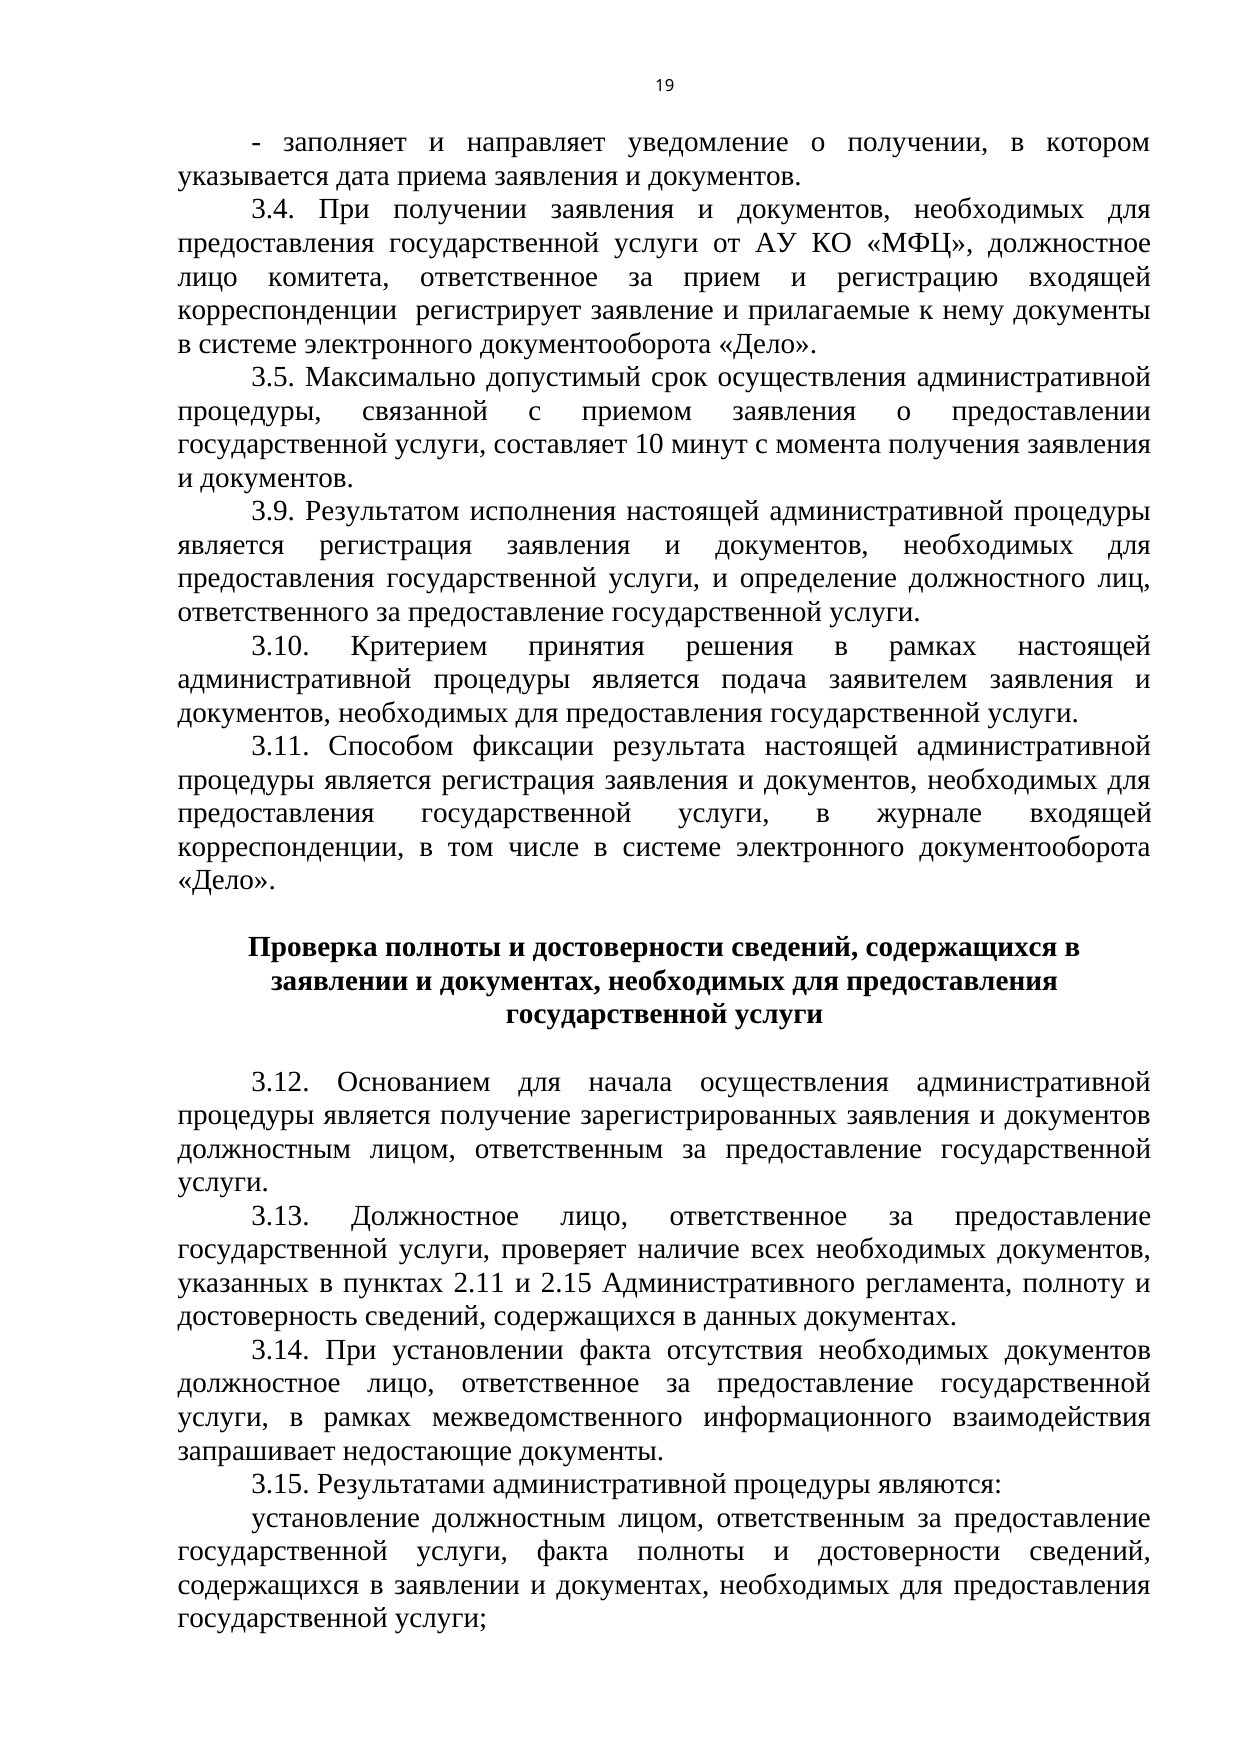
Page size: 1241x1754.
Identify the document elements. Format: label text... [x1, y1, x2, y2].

text 3.12. Основанием для начала осуществления административной процедуры является получение зарегистрированных заявления и документов должностным лицом, ответственным за предоставление государственной услуги. [177, 1064, 1152, 1198]
text 3.14. При установлении факта отсутствия необходимых документов должностное лицо, ответственное за предоставление государственной услуги, в рамках межведомственного информационного взаимодействия запрашивает недостающие документы. [177, 1332, 1152, 1466]
text Проверка полноты и достоверности сведений, содержащихся в заявлении и документах, необходимых для предоставления государственной услуги [177, 929, 1152, 1030]
text - заполняет и направляет уведомление о получении, в котором указывается дата приема заявления и документов. [177, 124, 1152, 192]
text 3.5. Максимально допустимый срок осуществления административной процедуры, связанной с приемом заявления о предоставлении государственной услуги, составляет 10 минут с момента получения заявления и документов. [177, 359, 1152, 493]
text 3.11. Способом фиксации результата настоящей административной процедуры является регистрация заявления и документов, необходимых для предоставления государственной услуги, в журнале входящей корреспонденции, в том числе в системе электронного документооборота «Дело». [177, 728, 1152, 896]
text 3.4. При получении заявления и документов, необходимых для предоставления государственной услуги от АУ КО «МФЦ», должностное лицо комитета, ответственное за прием и регистрацию входящей корреспонденции регистрирует заявление и прилагаемые к нему документы в системе электронного документооборота «Дело». [177, 192, 1152, 359]
text 3.9. Результатом исполнения настоящей административной процедуры является регистрация заявления и документов, необходимых для предоставления государственной услуги, и определение должностного лиц, ответственного за предоставление государственной услуги. [177, 493, 1152, 628]
text установление должностным лицом, ответственным за предоставление государственной услуги, факта полноты и достоверности сведений, содержащихся в заявлении и документах, необходимых для предоставления государственной услуги; [177, 1500, 1152, 1634]
text 3.10. Критерием принятия решения в рамках настоящей административной процедуры является подача заявителем заявления и документов, необходимых для предоставления государственной услуги. [177, 628, 1152, 728]
text 3.15. Результатами административной процедуры являются: [177, 1466, 1152, 1500]
text 3.13. Должностное лицо, ответственное за предоставление государственной услуги, проверяет наличие всех необходимых документов, указанных в пунктах 2.11 и 2.15 Административного регламента, полноту и достоверность сведений, содержащихся в данных документах. [177, 1198, 1152, 1332]
